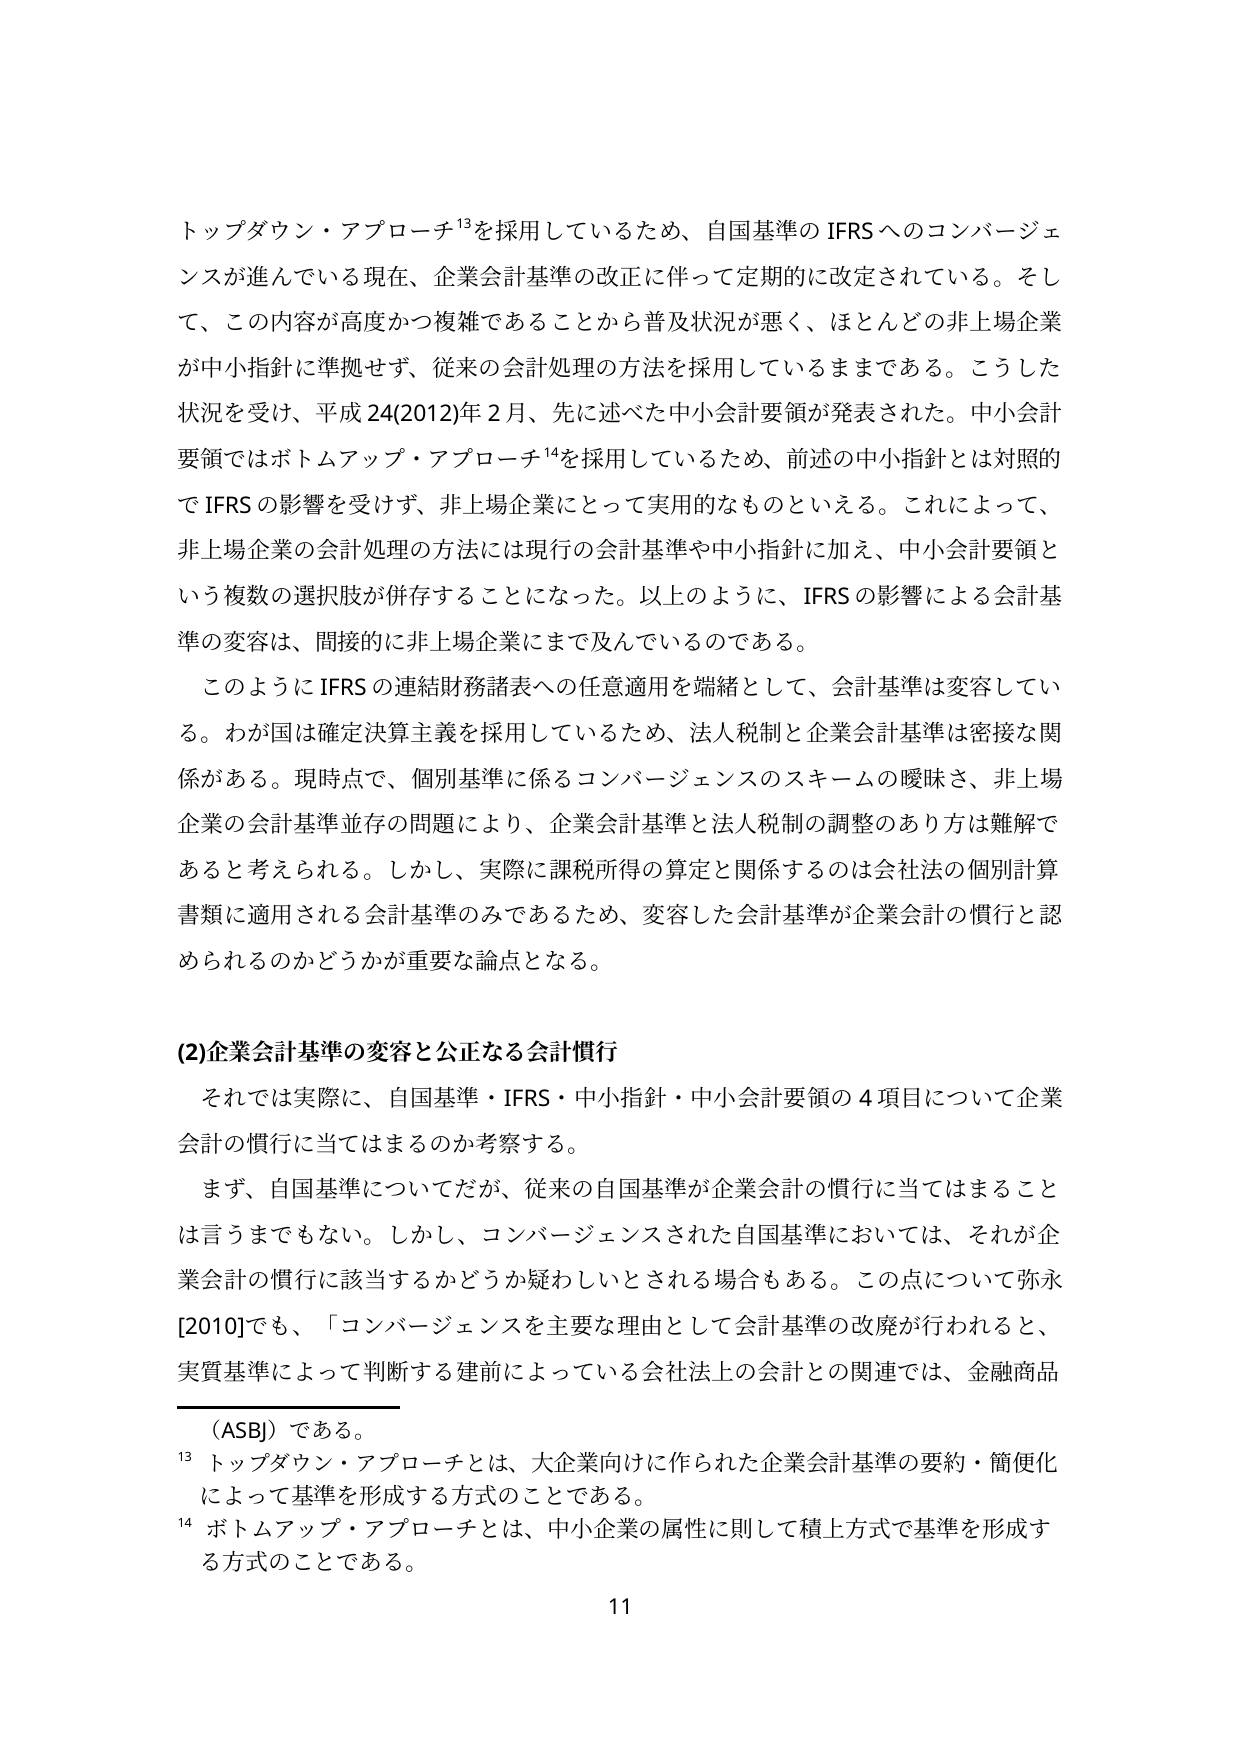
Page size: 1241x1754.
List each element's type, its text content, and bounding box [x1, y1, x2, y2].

text それでは実際に、自国基準・IFRS・中小指針・中小会計要領の4項目について企業会計の慣行に当てはまるのか考察する。 [177, 1074, 1063, 1165]
text このようにIFRSの連結財務諸表への任意適用を端緒として、会計基準は変容している。わが国は確定決算主義を採用しているため、法人税制と企業会計基準は密接な関係がある。現時点で、個別基準に係るコンバージェンスのスキームの曖昧さ、非上場企業の会計基準並存の問題により、企業会計基準と法人税制の調整のあり方は難解であると考えられる。しかし、実際に課税所得の算定と関係するのは会社法の個別計算書類に適用される会計基準のみであるため、変容した会計基準が企業会計の慣行と認められるのかどうかが重要な論点となる。 [177, 663, 1063, 982]
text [177, 207, 1063, 663]
text (2)企業会計基準の変容と公正なる会計慣行 [177, 1028, 1063, 1074]
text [177, 1165, 1063, 1393]
